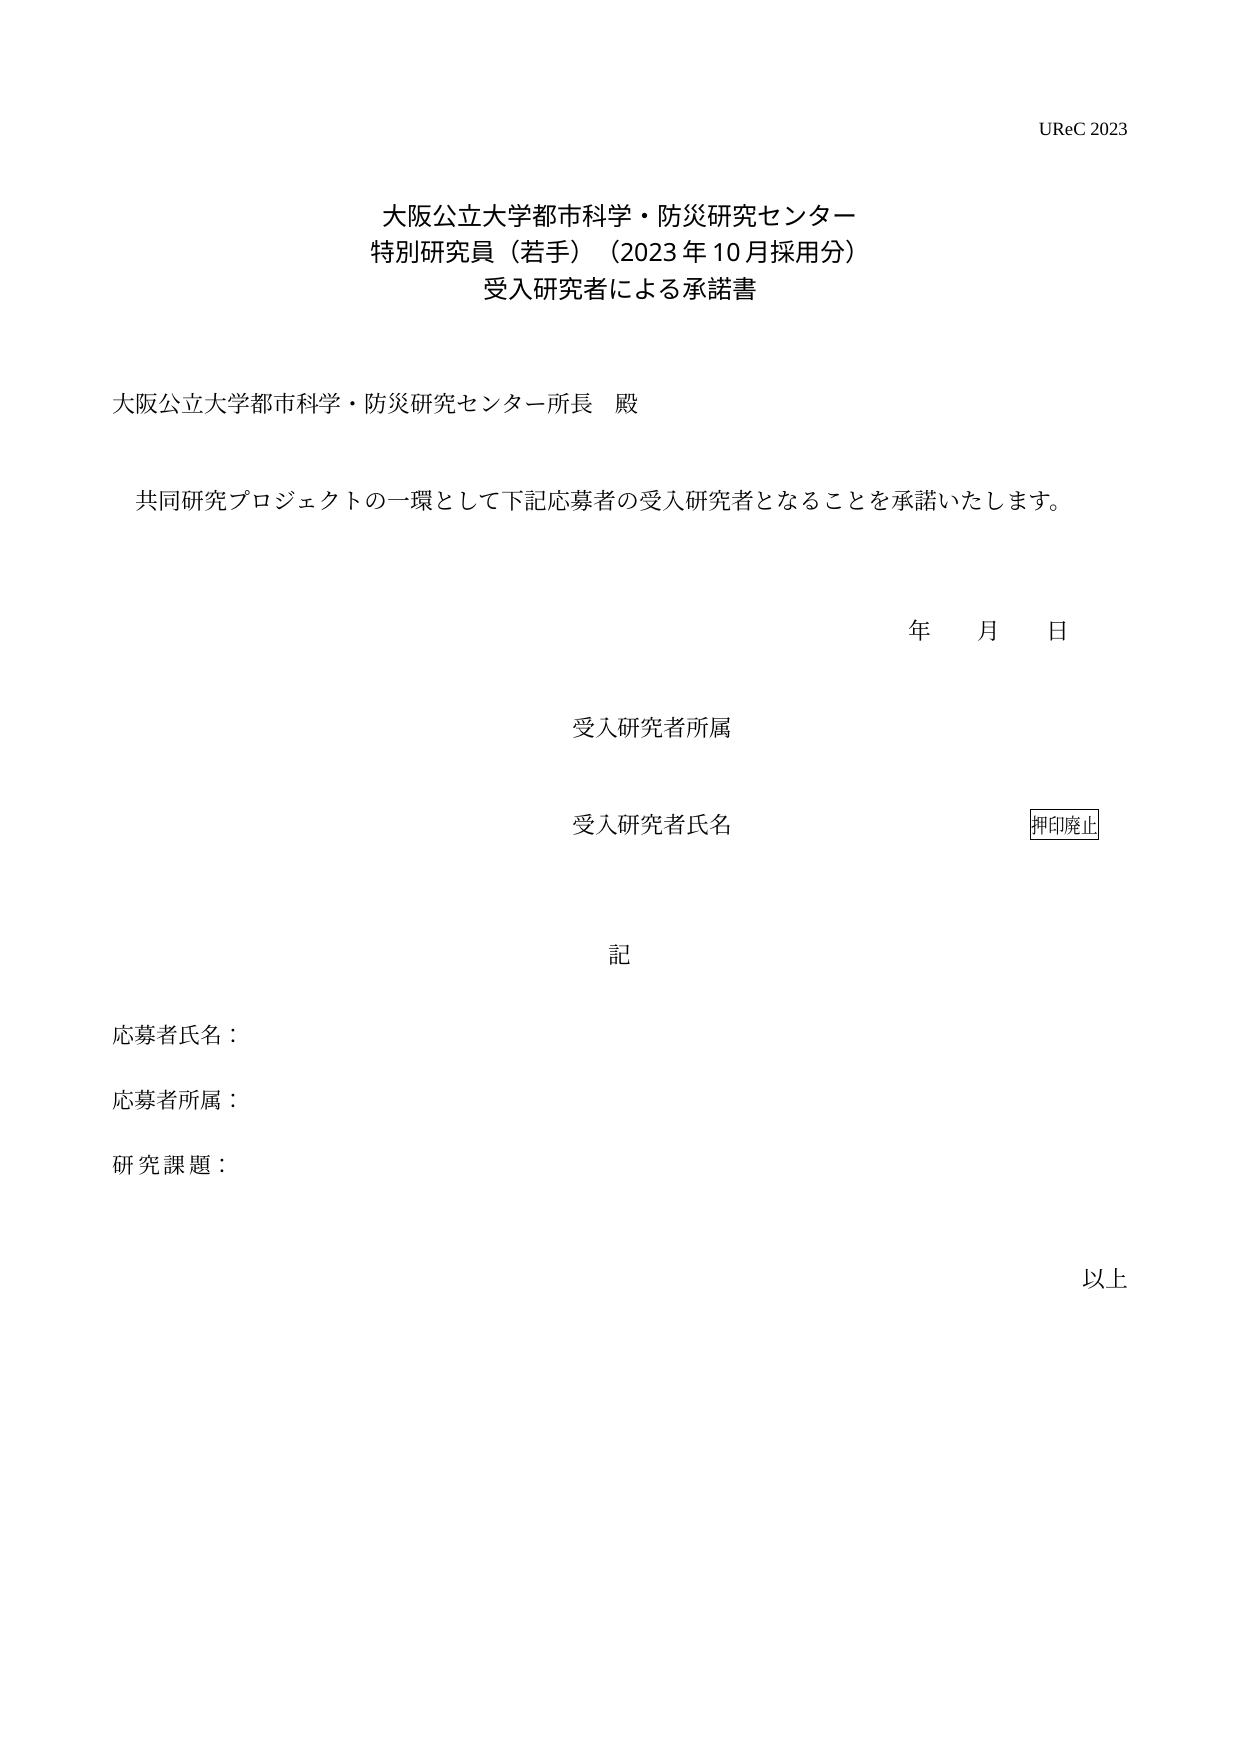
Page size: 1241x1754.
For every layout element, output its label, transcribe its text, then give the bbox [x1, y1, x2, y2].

text 特別研究員（若手）（2023年10月採用分） [112, 233, 1128, 269]
text 応募者氏名： [112, 1018, 1128, 1051]
text 以上 [112, 1245, 1128, 1310]
text 年 月 日 [725, 597, 1128, 662]
text 応募者所属： [112, 1083, 1128, 1115]
text 研究課題： [112, 1148, 1128, 1180]
subtitle 記 [112, 921, 1128, 986]
text 受入研究者所属 [572, 694, 1128, 759]
text 大阪公立大学都市科学・防災研究センター [112, 197, 1128, 233]
text 受入研究者氏名 押印廃止 [572, 791, 1128, 856]
text 受入研究者による承諾書 [112, 269, 1128, 305]
text 共同研究プロジェクトの一環として下記応募者の受入研究者となることを承諾いたします。 [112, 467, 1128, 532]
text 大阪公立大学都市科学・防災研究センター所長 殿 [112, 370, 1128, 435]
